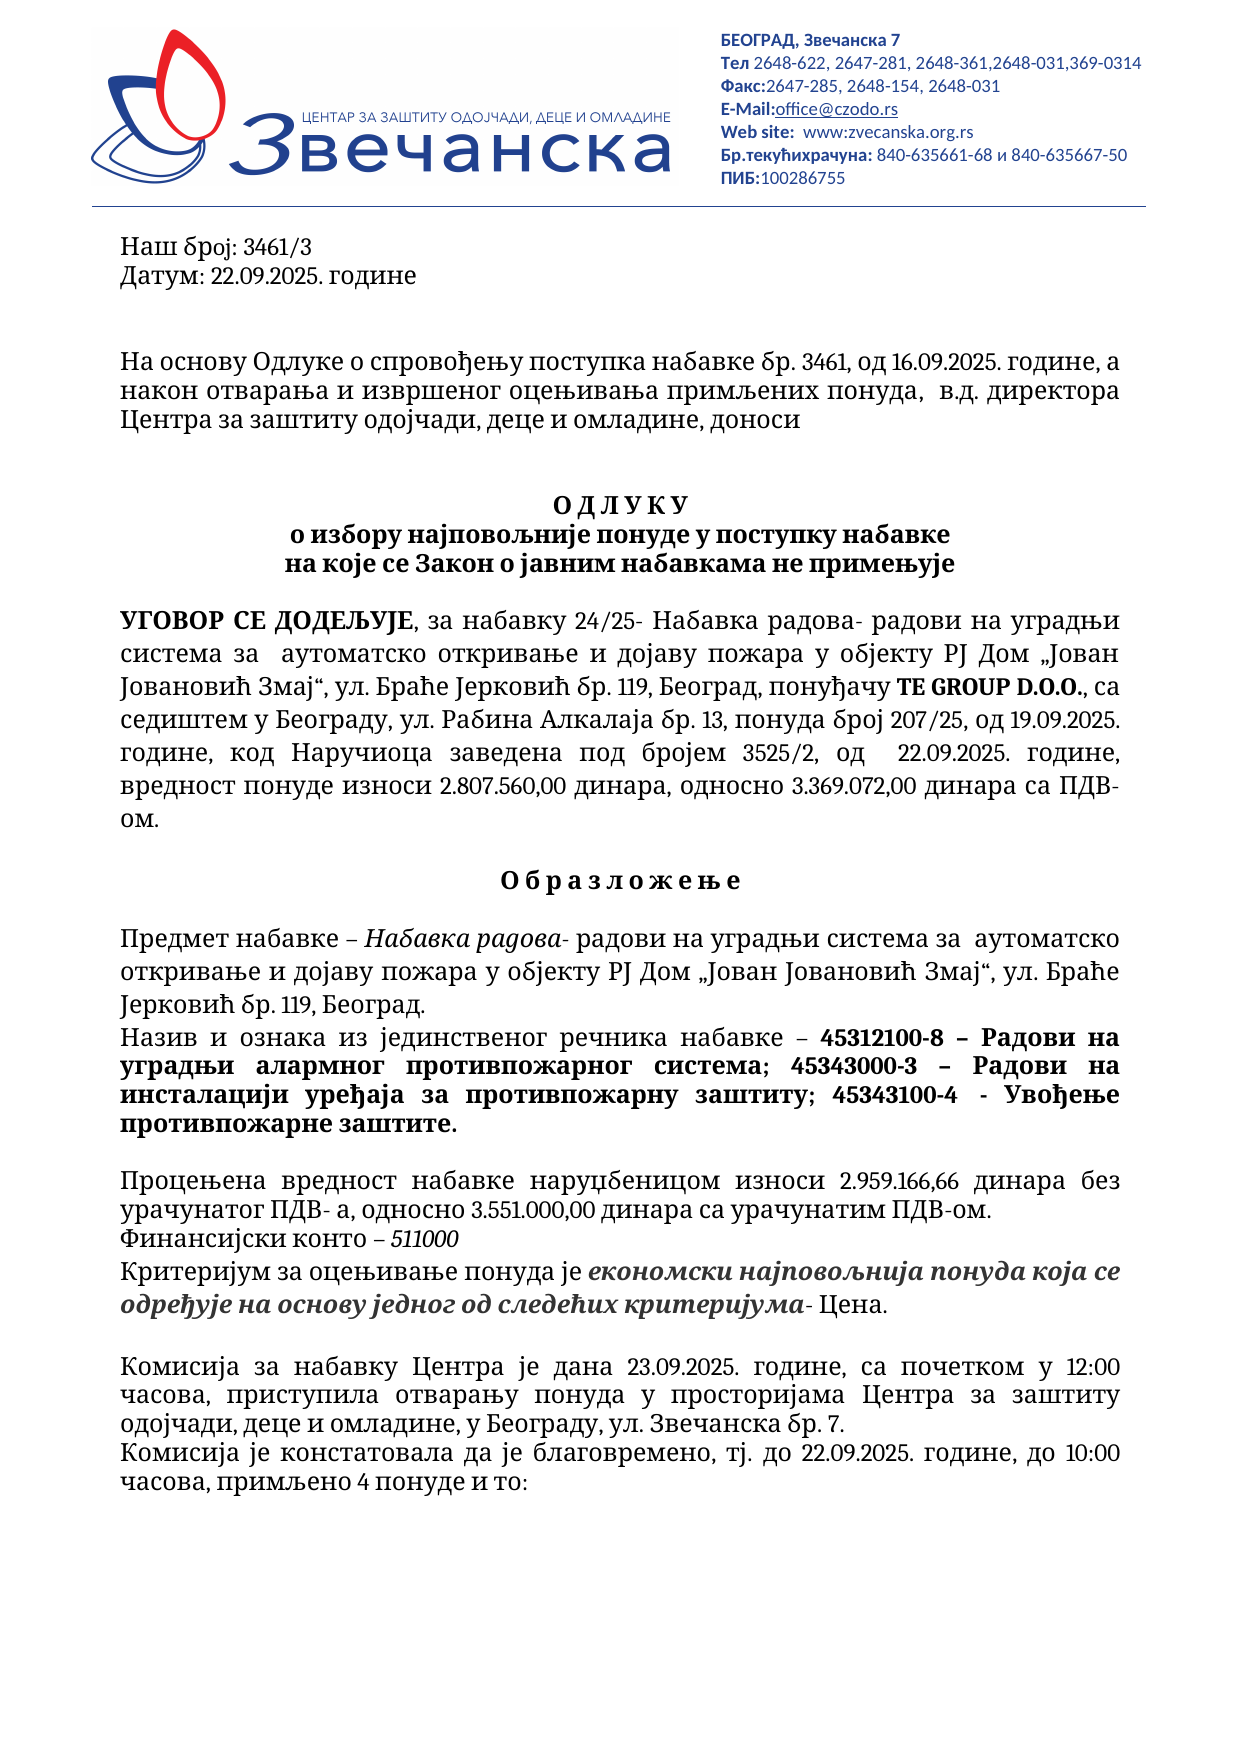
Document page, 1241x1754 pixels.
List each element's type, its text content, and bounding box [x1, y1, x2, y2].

text на које се Закон о јавним набавкама не примењује [120, 549, 1120, 578]
text Назив и ознака из јединственог речника набавке – 45312100-8 – Радови на уградњи алармног противпожарног система; 45343000-3 – Радови на инсталацији уређаја за противпожарну заштиту; 45343100-4 - Увођење противпожарне заштите. [120, 1023, 1120, 1052]
text Наш брoj: 3461/3 [120, 233, 1120, 262]
text Комисија је констатовала да је благовремено, тј. до 22.09.2025. године, до 10:00 часова, примљено 4 понуде и то: [120, 1439, 1120, 1496]
text о избору најповољније понуде у поступку набавке [120, 521, 1120, 549]
text Назив и ознака из јединственог речника набавке – 45312100-8 – Радови на уградњи алармног противпожарног система; 45343000-3 – Радови на инсталацији уређаја за противпожарну заштиту; 45343100-4 - Увођење противпожарне заштите. [457, 1081, 1120, 1138]
text О Д Л У К У [120, 492, 1120, 521]
picture [91, 27, 679, 186]
text Критеријум за оцењивање понуда је економски најповољнија понуда која се одређује на основу једног од следећих критеријума- Цена. [120, 1258, 1120, 1319]
text УГОВОР СЕ ДОДЕЉУЈЕ, за набавку 24/25- Набавка радова- радови на уградњи система за аутоматско откривање и дојаву пожара у објекту РЈ Дом „Јован Јовановић Змај“, ул. Браће Јерковић бр. 119, Београд, понуђачу TE GROUP D.O.O., са седиштем у Београду, ул. Рабина Алкалаја бр. 13, понуда број 207/25, од 19.09.2025. године, код Наручиоца заведена под бројем 3525/2, од 22.09.2025. године, вредност понуде износи 2.807.560,00 динара, односно 3.369.072,00 динара са ПДВ-ом. [120, 607, 1120, 834]
text О б р а з л о ж е њ е [120, 867, 1120, 896]
text Предмет набавке – Набавка радова- радови на уградњи система за аутоматско откривање и дојаву пожара у објекту РЈ Дом „Јован Јовановић Змај“, ул. Браће Јерковић бр. 119, Београд. [120, 924, 1120, 1019]
text Финансијски конто – 511000 [120, 1225, 1120, 1253]
text На основу Одлуке о спровођењу поступка набавке бр. 3461, од 16.09.2025. године, а након отварања и извршеног оцењивања примљених понуда, в.д. директора Центра за заштиту одојчади, деце и омладине, доноси [120, 348, 1120, 434]
text Комисија за набавку Центра је дана 23.09.2025. године, са почетком у 12:00 часова, приступила отварању понуда у просторијама Центра за заштиту одојчади, деце и омладине, у Београду, ул. Звечанска бр. 7. [120, 1353, 1120, 1439]
text Датум: 22.09.2025. године [120, 262, 1120, 291]
text Процењена вредност набавке наруџбеницом износи 2.959.166,66 динара без урачунатог ПДВ- а, односно 3.551.000,00 динара са урачунатим ПДВ-ом. [120, 1167, 1120, 1225]
